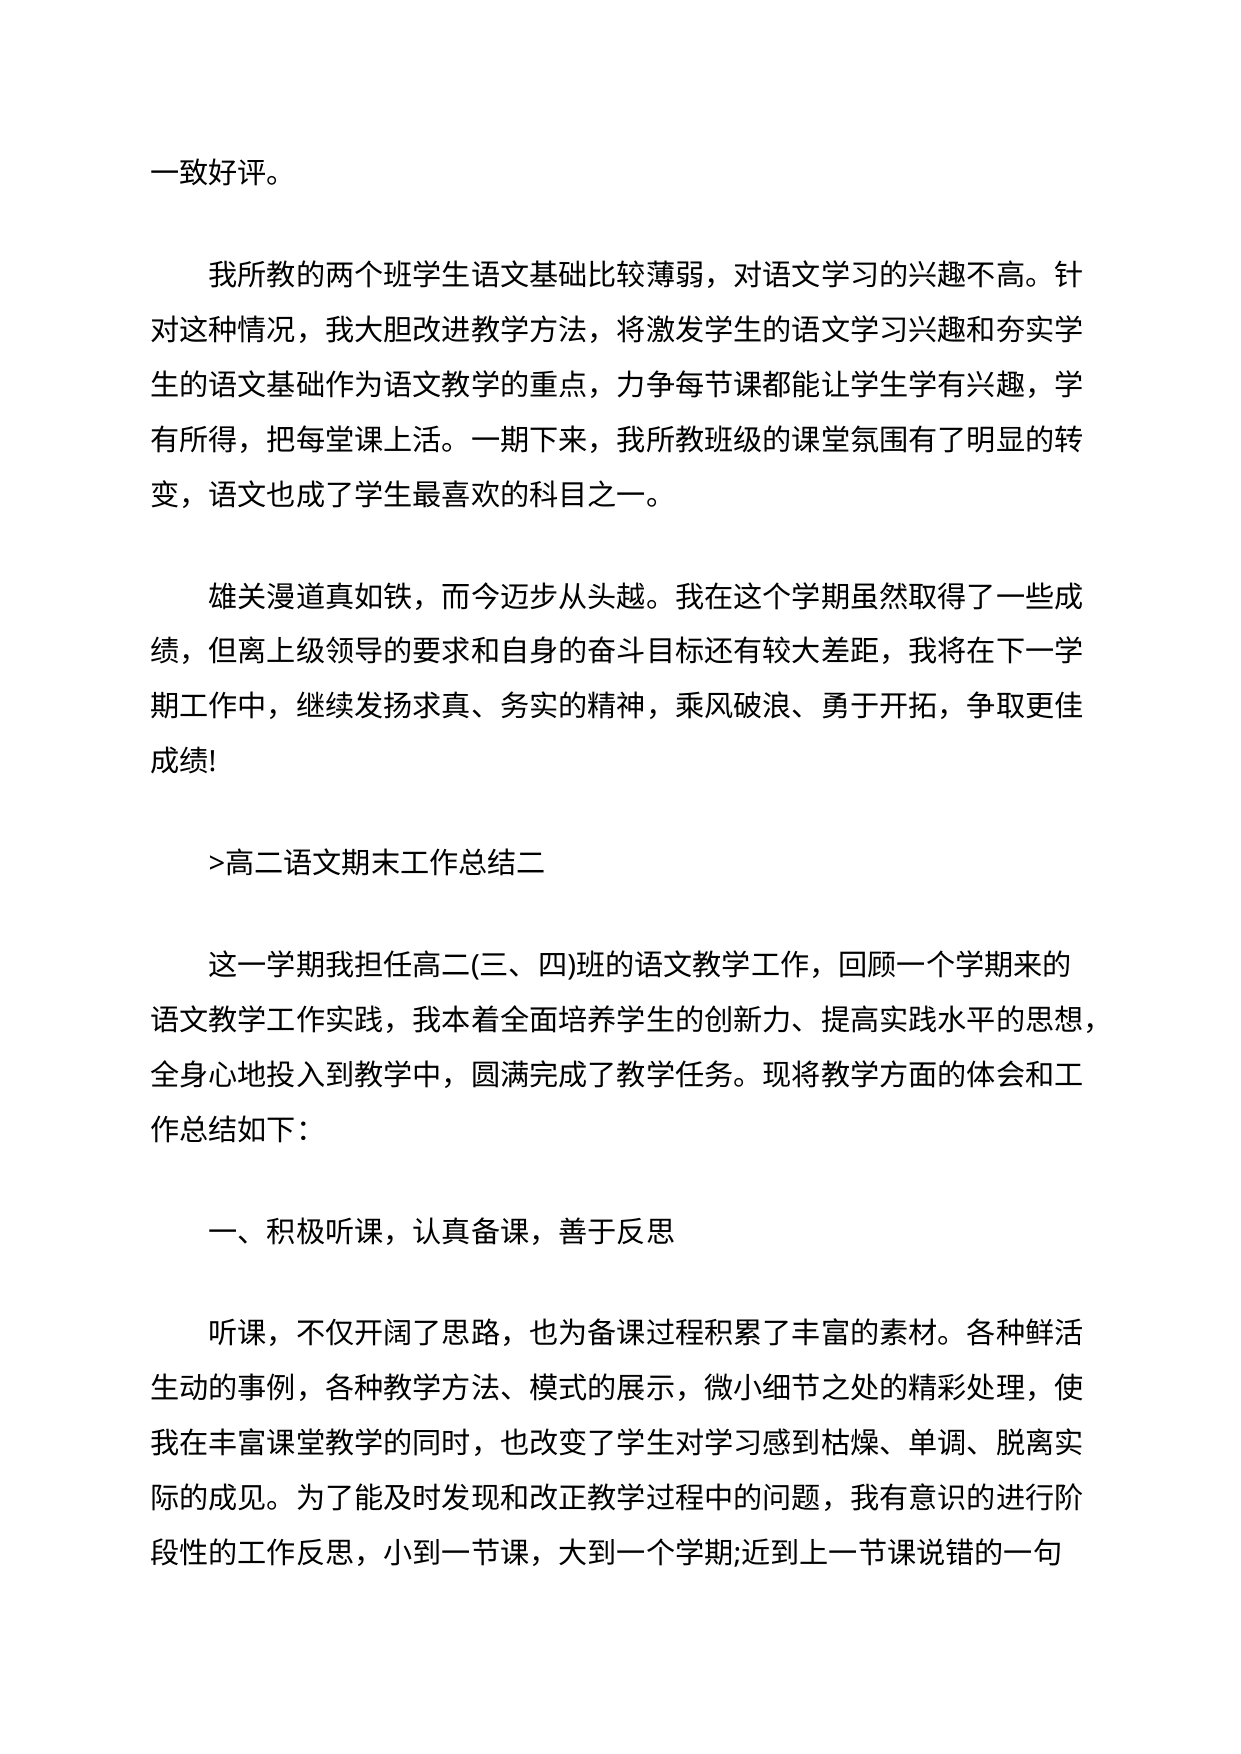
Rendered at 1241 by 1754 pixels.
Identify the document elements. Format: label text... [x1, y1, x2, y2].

text 雄关漫道真如铁，而今迈步从头越。我在这个学期虽然取得了一些成绩，但离上级领导的要求和自身的奋斗目标还有较大差距，我将在下一学期工作中，继续发扬求真、务实的精神，乘风破浪、勇于开拓，争取更佳成绩! [150, 573, 1090, 780]
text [150, 150, 1090, 192]
text 这一学期我担任高二(三、四)班的语文教学工作，回顾一个学期来的语文教学工作实践，我本着全面培养学生的创新力、提高实践水平的思想，全身心地投入到教学中，圆满完成了教学任务。现将教学方面的体会和工作总结如下： [150, 942, 1090, 1149]
text 一、积极听课，认真备课，善于反思 [150, 1208, 1090, 1251]
text 我所教的两个班学生语文基础比较薄弱，对语文学习的兴趣不高。针对这种情况，我大胆改进教学方法，将激发学生的语文学习兴趣和夯实学生的语文基础作为语文教学的重点，力争每节课都能让学生学有兴趣，学有所得，把每堂课上活。一期下来，我所教班级的课堂氛围有了明显的转变，语文也成了学生最喜欢的科目之一。 [150, 252, 1090, 514]
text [150, 1310, 1090, 1572]
text >高二语文期末工作总结二 [150, 840, 1090, 882]
